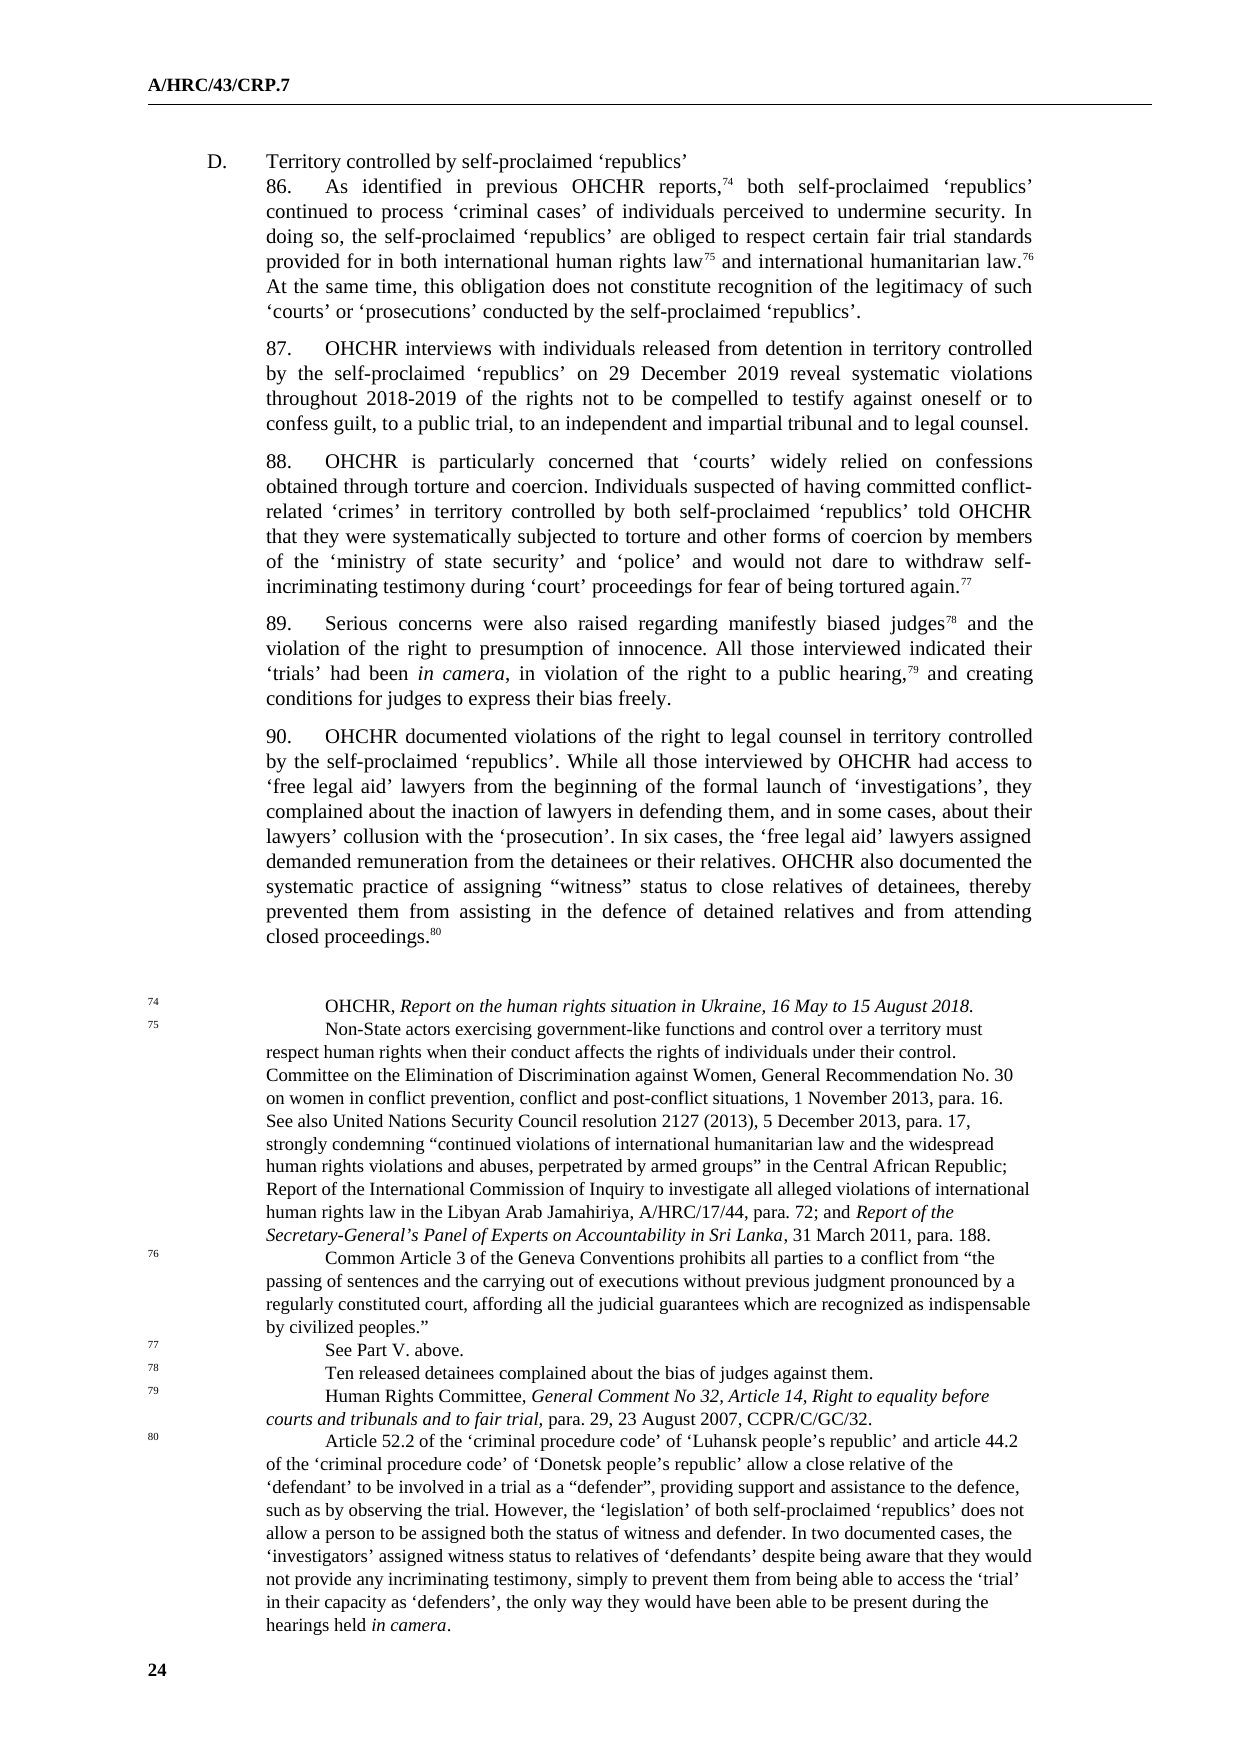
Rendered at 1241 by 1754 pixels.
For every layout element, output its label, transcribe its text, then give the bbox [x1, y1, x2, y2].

text 86. As identified in previous OHCHR reports, both self-proclaimed ‘republics’ continued to process ‘criminal cases’ of individuals perceived to undermine security. In doing so, the self-proclaimed ‘republics’ are obliged to respect certain fair trial standards provided for in both international human rights law and international humanitarian law. At the same time, this obligation does not constitute recognition of the legitimacy of such ‘courts’ or ‘prosecutions’ conducted by the self-proclaimed ‘republics’. [266, 173, 1033, 323]
text 87. OHCHR interviews with individuals released from detention in territory controlled by the self-proclaimed ‘republics’ on 29 December 2019 reveal systematic violations throughout 2018-2019 of the rights not to be compelled to testify against oneself or to confess guilt, to a public trial, to an independent and impartial tribunal and to legal counsel. [266, 335, 1033, 435]
text 90. OHCHR documented violations of the right to legal counsel in territory controlled by the self-proclaimed ‘republics’. While all those interviewed by OHCHR had access to ‘free legal aid’ lawyers from the beginning of the formal launch of ‘investigations’, they complained about the inaction of lawyers in defending them, and in some cases, about their lawyers’ collusion with the ‘prosecution’. In six cases, the ‘free legal aid’ lawyers assigned demanded remuneration from the detainees or their relatives. OHCHR also documented the systematic practice of assigning “witness” status to close relatives of detainees, thereby prevented them from assisting in the defence of detained relatives and from attending closed proceedings. [266, 723, 1033, 948]
text D. Territory controlled by self-proclaimed ‘republics’ [177, 148, 1152, 173]
text 89. Serious concerns were also raised regarding manifestly biased judges and the violation of the right to presumption of innocence. All those interviewed indicated their ‘trials’ had been in camera, in violation of the right to a public hearing, and creating conditions for judges to express their bias freely. [266, 610, 1033, 710]
text 88. OHCHR is particularly concerned that ‘courts’ widely relied on confessions obtained through torture and coercion. Individuals suspected of having committed conflict-related ‘crimes’ in territory controlled by both self-proclaimed ‘republics’ told OHCHR that they were systematically subjected to torture and other forms of coercion by members of the ‘ministry of state security’ and ‘police’ and would not dare to withdraw self-incriminating testimony during ‘court’ proceedings for fear of being tortured again. [266, 448, 1033, 598]
